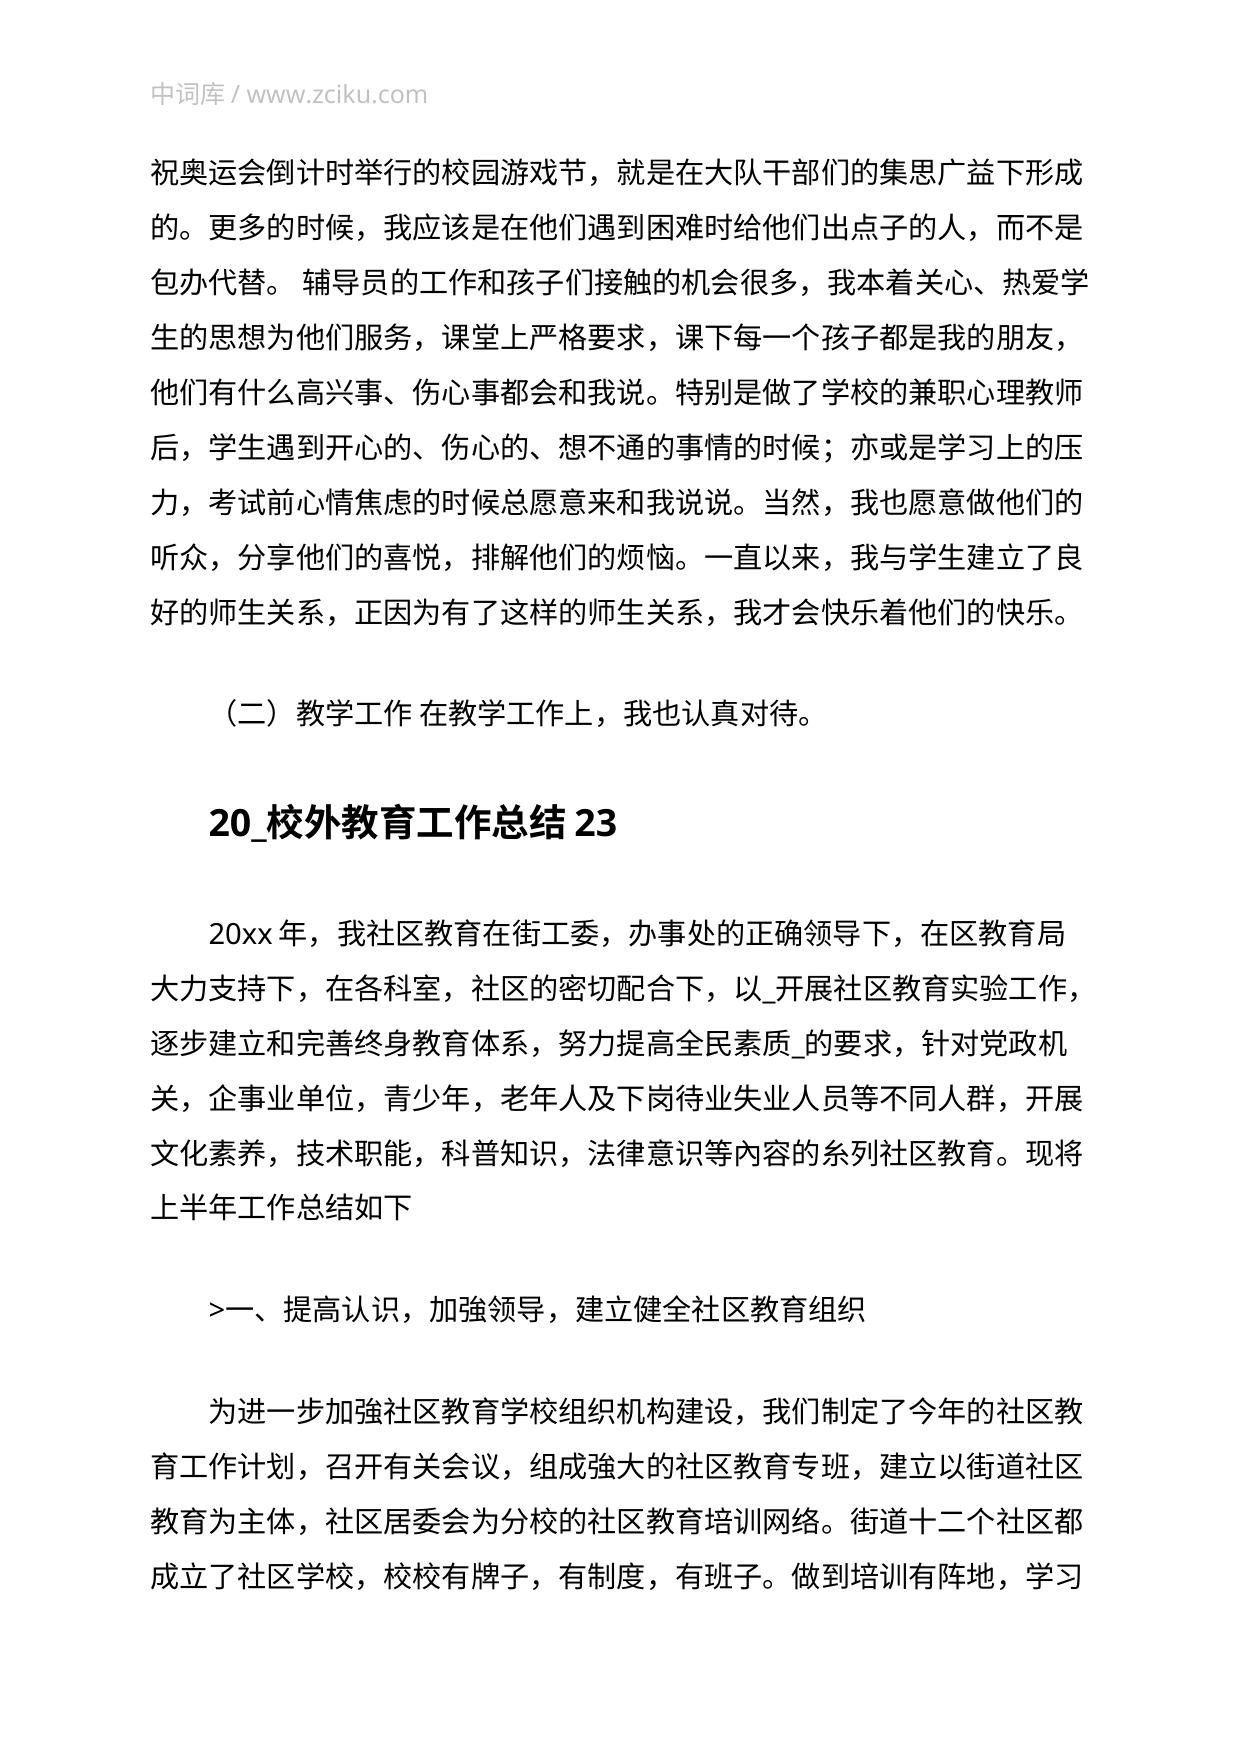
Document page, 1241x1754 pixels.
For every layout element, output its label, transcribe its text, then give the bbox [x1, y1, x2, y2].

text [150, 150, 1090, 631]
text 20xx年，我社区教育在街工委，办事处的正确领导下，在区教育局大力支持下，在各科室，社区的密切配合下，以_开展社区教育实验工作，逐步建立和完善终身教育体系，努力提高全民素质_的要求，针对党政机关，企事业单位，青少年，老年人及下岗待业失业人员等不同人群，开展文化素养，技术职能，科普知识，法律意识等內容的糸列社区教育。现将上半年工作总结如下 [150, 910, 1090, 1227]
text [150, 1389, 1090, 1596]
text （二）教学工作 在教学工作上，我也认真对待。 [150, 691, 1090, 733]
text 20_校外教育工作总结23 [150, 793, 1090, 847]
text >一、提高认识，加強领导，建立健全社区教育组织 [150, 1287, 1090, 1329]
